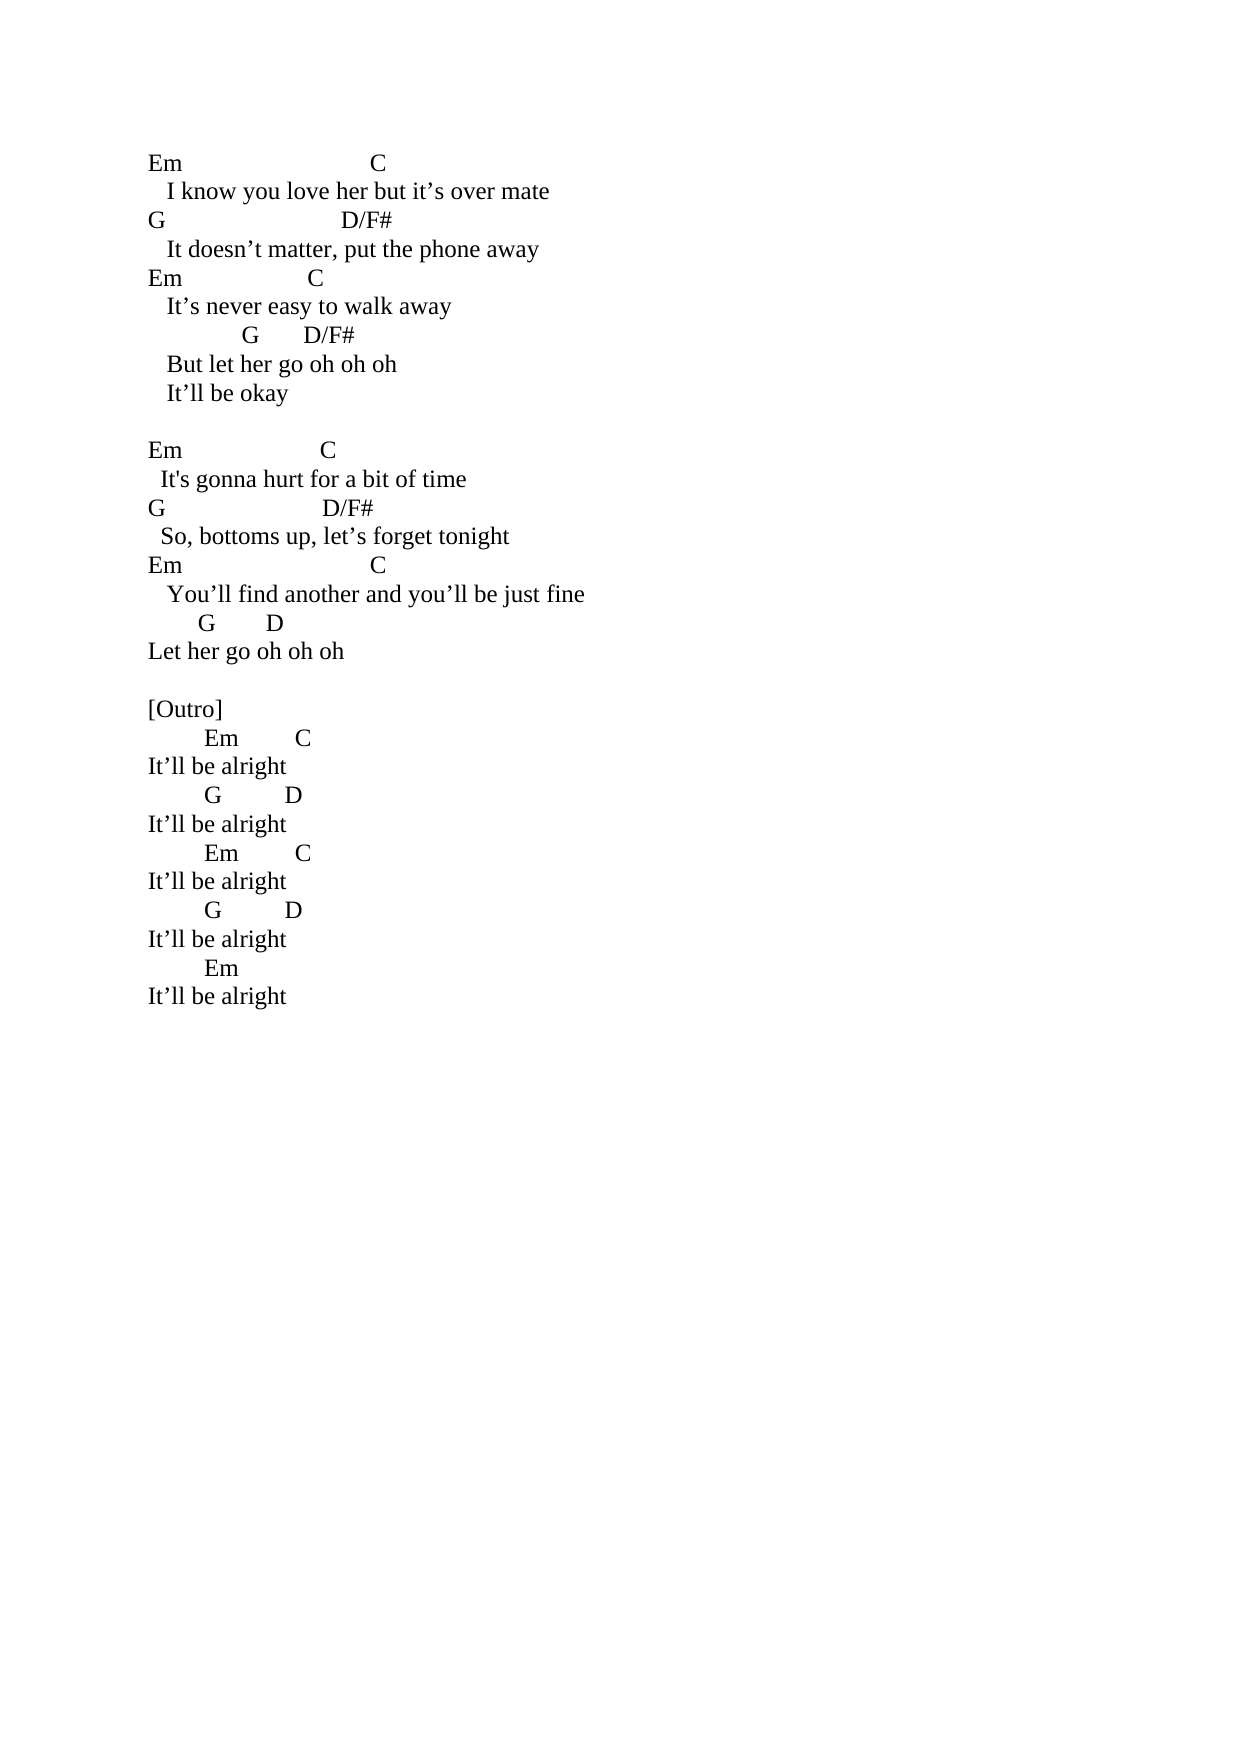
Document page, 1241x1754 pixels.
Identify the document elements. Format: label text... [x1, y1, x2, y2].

text G D/F# [148, 205, 1093, 234]
text Em C [148, 148, 1093, 176]
text It's gonna hurt for a bit of time [148, 464, 1093, 493]
text G D [148, 895, 1093, 924]
text It’ll be alright [148, 924, 1093, 953]
text It’ll be alright [148, 809, 1093, 838]
text Em [148, 953, 1093, 981]
text You’ll find another and you’ll be just fine [148, 579, 1093, 608]
text G D [148, 608, 1093, 636]
text It’ll be alright [148, 751, 1093, 780]
text It’s never easy to walk away [148, 291, 1093, 320]
text I know you love her but it’s over mate [148, 176, 1093, 205]
text It doesn’t matter, put the phone away [148, 234, 1093, 263]
text It’ll be alright [148, 981, 1093, 1010]
text Em C [148, 263, 1093, 291]
text Let her go oh oh oh [148, 636, 1093, 665]
text But let her go oh oh oh [148, 349, 1093, 378]
text Em C [148, 723, 1093, 751]
text Em C [148, 550, 1093, 579]
text Em C [148, 838, 1093, 866]
text G D/F# [148, 320, 1093, 349]
text It’ll be alright [148, 866, 1093, 895]
text G D [148, 780, 1093, 809]
text [Outro] [148, 694, 1093, 723]
text Em C [148, 435, 1093, 464]
text G D/F# [148, 493, 1093, 521]
text So, bottoms up, let’s forget tonight [148, 521, 1093, 550]
text It’ll be okay [148, 378, 1093, 406]
